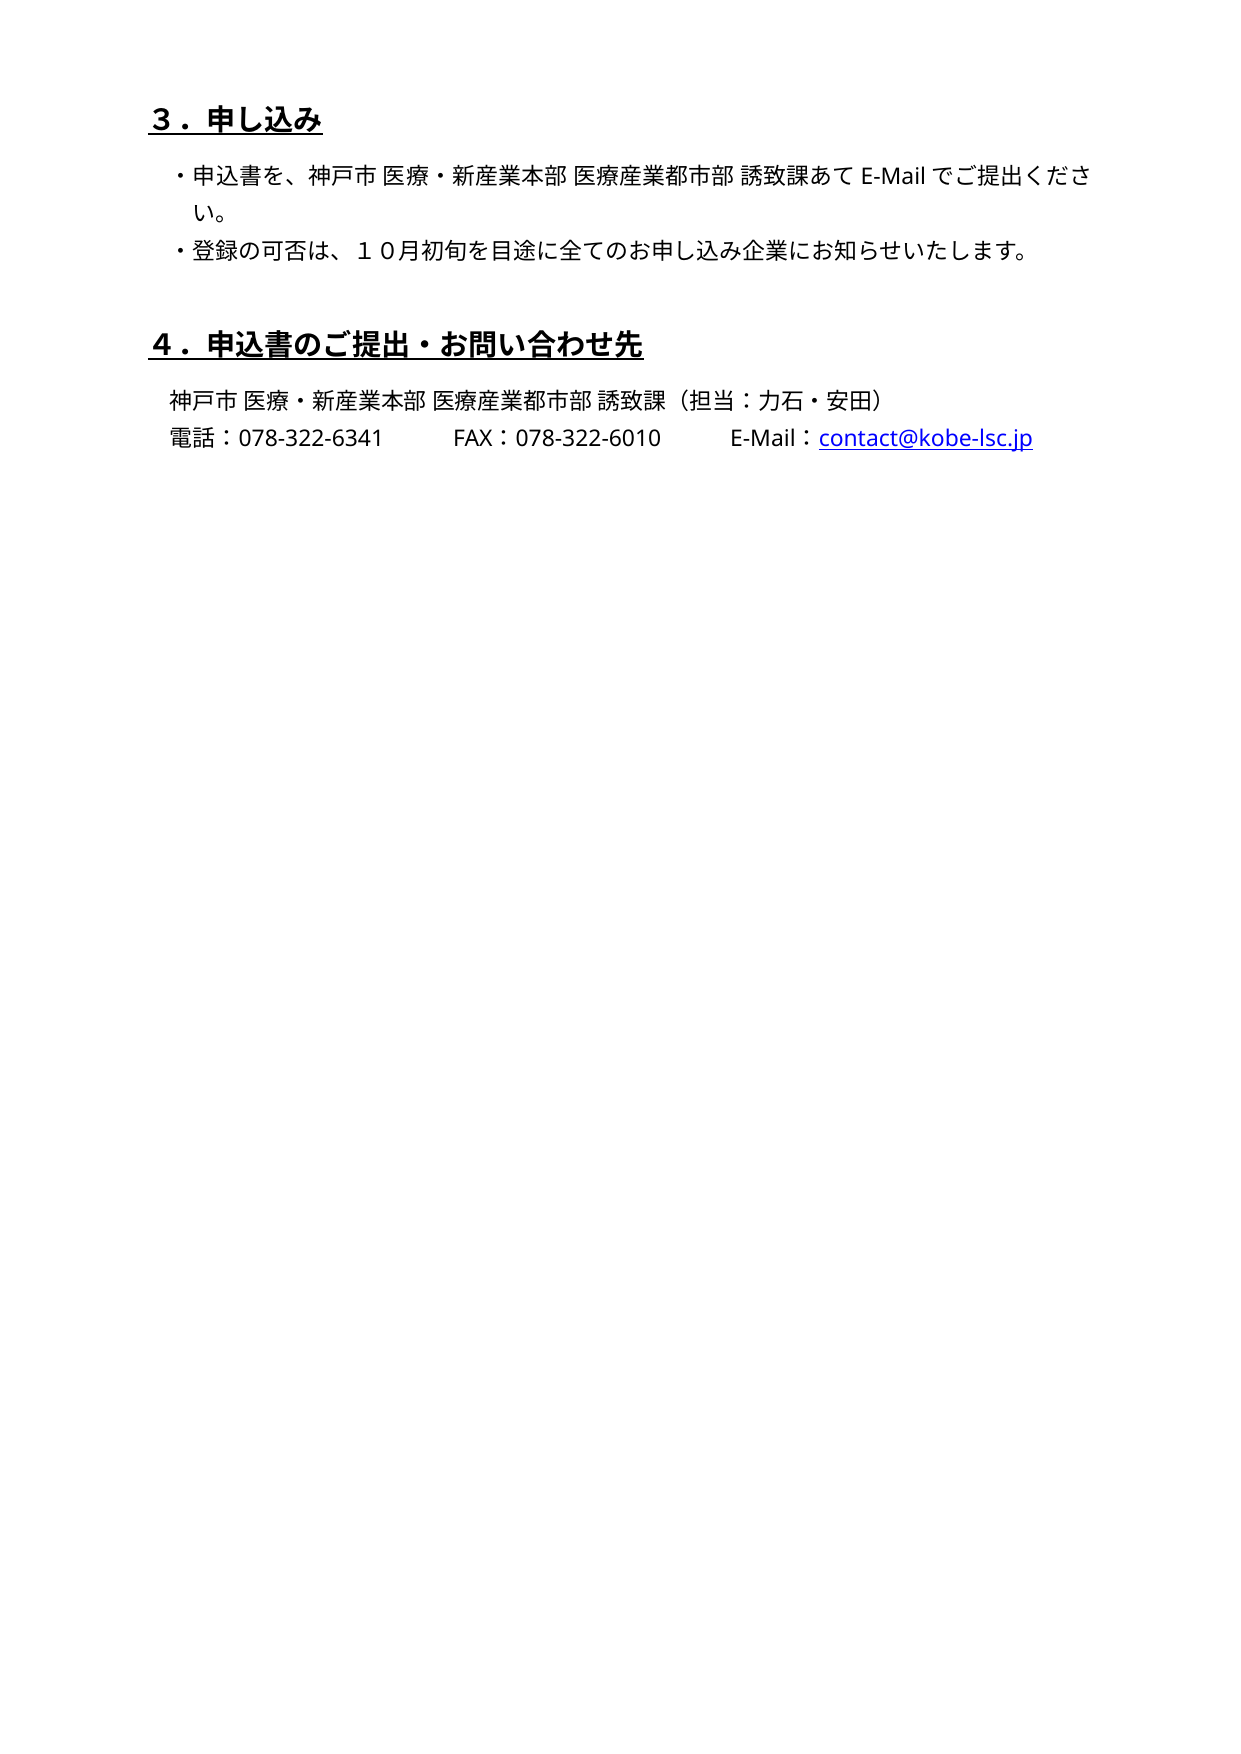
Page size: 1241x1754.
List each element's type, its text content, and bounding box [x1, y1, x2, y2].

text ３．申し込み [148, 81, 1092, 156]
text 神戸市 医療・新産業本部 医療産業都市部 誘致課（担当：力石・安田） [169, 381, 1092, 418]
text ４．申込書のご提出・お問い合わせ先 [148, 306, 1092, 381]
text 電話：078-322-6341 FAX：078-322-6010 E-Mail：contact@kobe-lsc.jp [169, 418, 1092, 456]
text ・登録の可否は、１０月初旬を目途に全てのお申し込み企業にお知らせいたします。 [169, 231, 1092, 268]
text ・申込書を、神戸市 医療・新産業本部 医療産業都市部 誘致課あてE-Mailでご提出ください。 [169, 156, 1092, 231]
